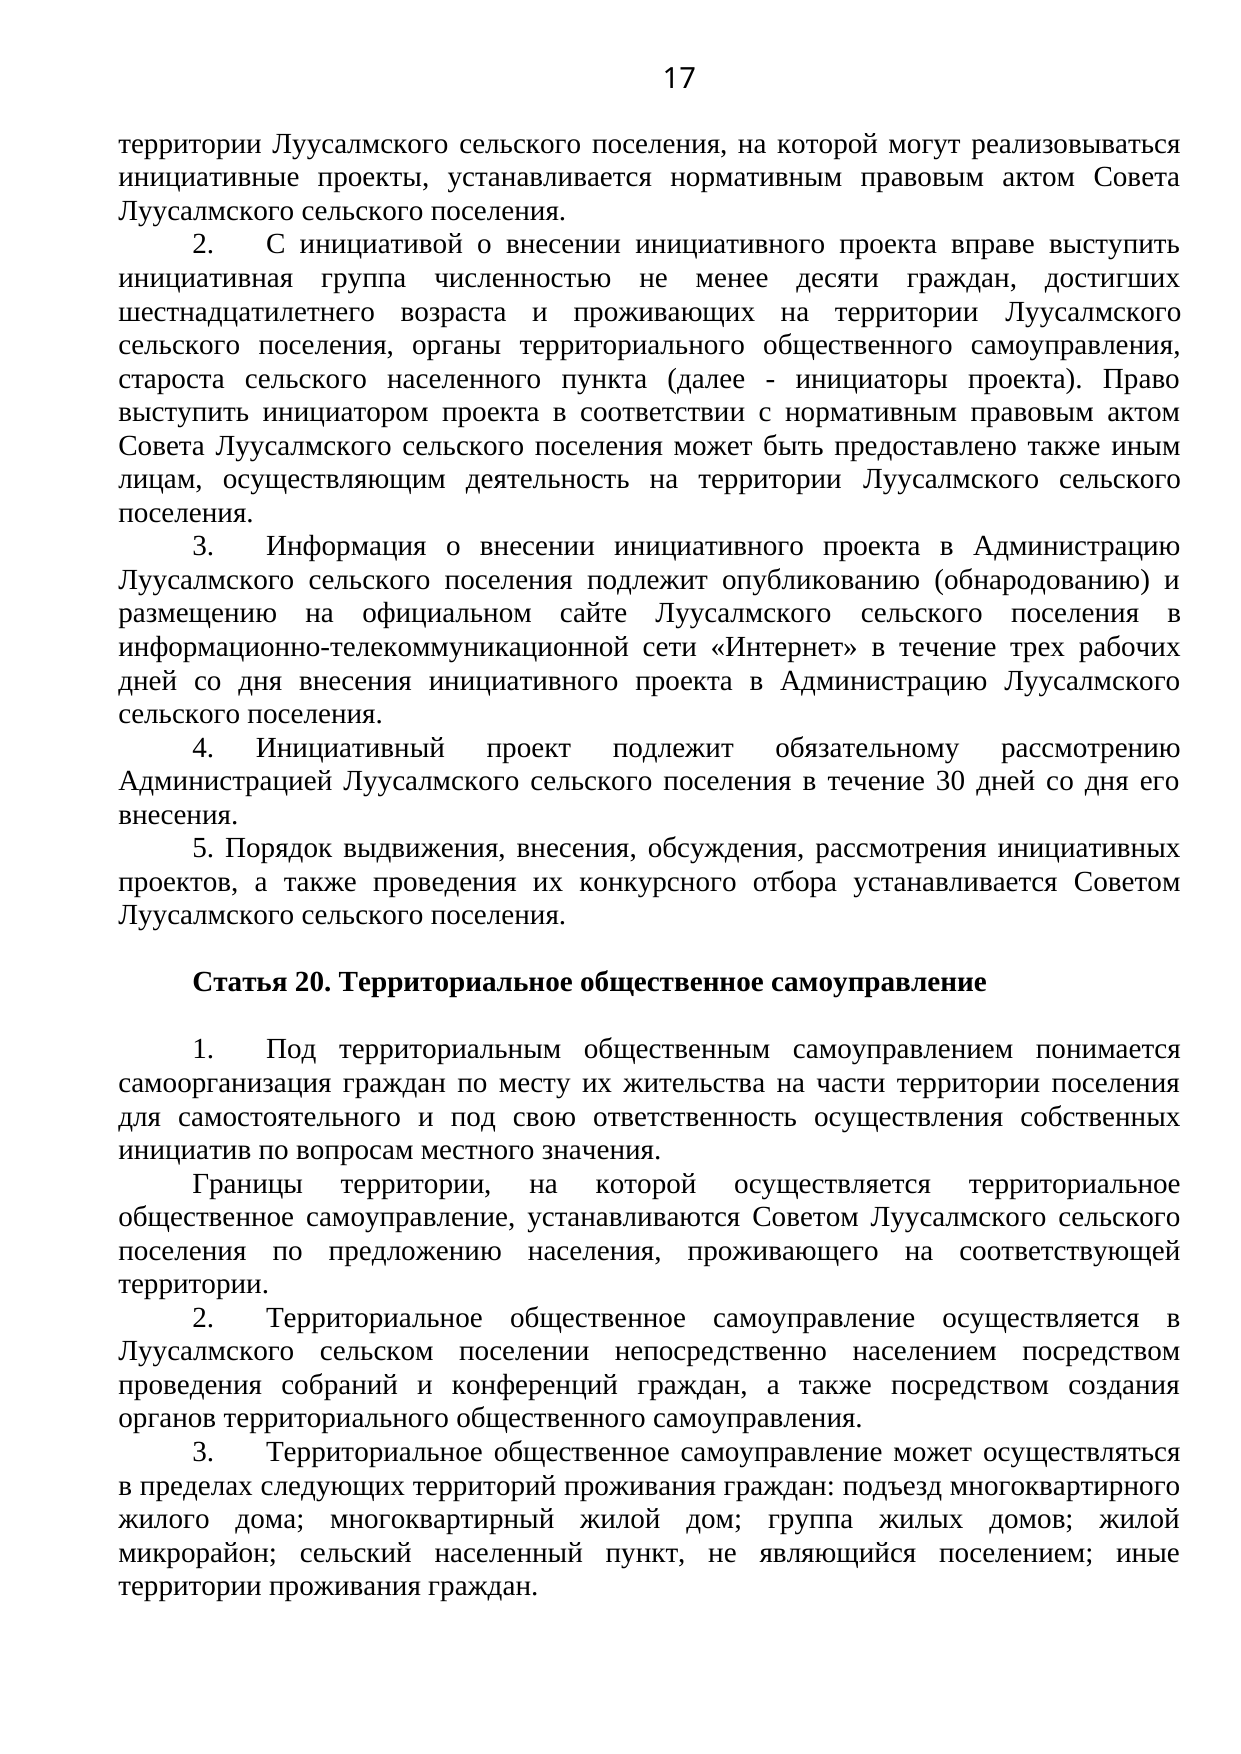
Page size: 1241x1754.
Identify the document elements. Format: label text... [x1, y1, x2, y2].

text Границы территории, на которой осуществляется территориальное общественное самоуправление, устанавливаются Советом Луусалмского сельского поселения по предложению населения, проживающего на соответствующей территории. [118, 1166, 1181, 1300]
text 2. С инициативой о внесении инициативного проекта вправе выступить инициативная группа численностью не менее десяти граждан, достигших шестнадцатилетнего возраста и проживающих на территории Луусалмского сельского поселения, органы территориального общественного самоуправления, староста сельского населенного пункта (далее - инициаторы проекта). Право выступить инициатором проекта в соответствии с нормативным правовым актом Совета Луусалмского сельского поселения может быть предоставлено также иным лицам, осуществляющим деятельность на территории Луусалмского сельского поселения. [118, 227, 1181, 528]
text 2. Территориальное общественное самоуправление осуществляется в Луусалмского сельском поселении непосредственно населением посредством проведения собраний и конференций граждан, а также посредством создания органов территориального общественного самоуправления. [118, 1300, 1181, 1434]
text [118, 126, 1181, 227]
text 3. Информация о внесении инициативного проекта в Администрацию Луусалмского сельского поселения подлежит опубликованию (обнародованию) и размещению на официальном сайте Луусалмского сельского поселения в информационно-телекоммуникационной сети «Интернет» в течение трех рабочих дней со дня внесения инициативного проекта в Администрацию Луусалмского сельского поселения. [118, 528, 1181, 730]
text Статья 20. Территориальное общественное самоуправление [118, 964, 1181, 998]
text 1. Под территориальным общественным самоуправлением понимается самоорганизация граждан по месту их жительства на части территории поселения для самостоятельного и под свою ответственность осуществления собственных инициатив по вопросам местного значения. [118, 1032, 1181, 1166]
text 3. Территориальное общественное самоуправление может осуществляться в пределах следующих территорий проживания граждан: подъезд многоквартирного жилого дома; многоквартирный жилой дом; группа жилых домов; жилой микрорайон; сельский населенный пункт, не являющийся поселением; иные территории проживания граждан. [118, 1434, 1181, 1602]
text 5. Порядок выдвижения, внесения, обсуждения, рассмотрения инициативных проектов, а также проведения их конкурсного отбора устанавливается Советом Луусалмского сельского поселения. [118, 830, 1181, 931]
text 4. Инициативный проект подлежит обязательному рассмотрению Администрацией Луусалмского сельского поселения в течение 30 дней со дня его внесения. [118, 730, 1181, 830]
